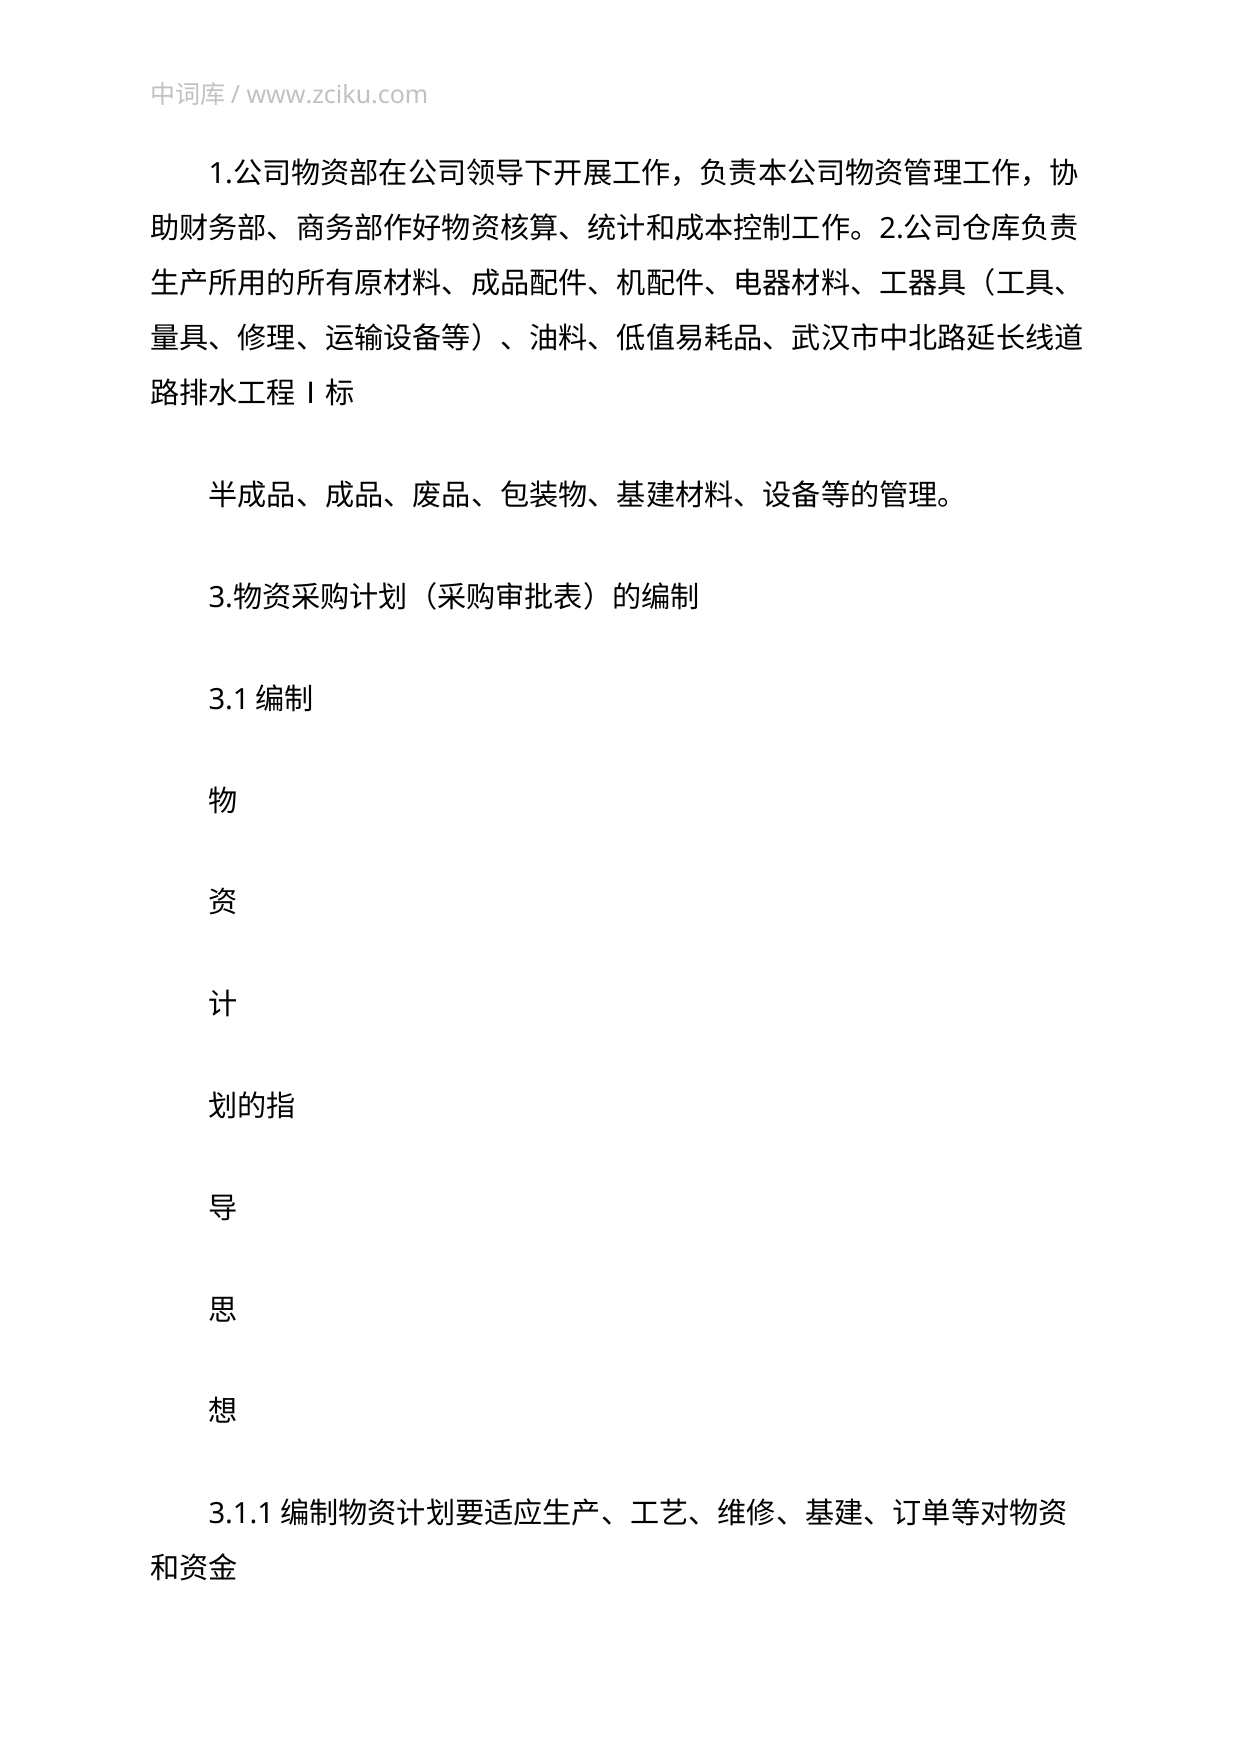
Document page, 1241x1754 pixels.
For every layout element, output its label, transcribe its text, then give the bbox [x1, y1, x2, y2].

text 物 [150, 777, 1090, 819]
text 划的指 [150, 1083, 1090, 1125]
text 3.1编制 [150, 675, 1090, 718]
text 3.物资采购计划（采购审批表）的编制 [150, 573, 1090, 616]
text 想 [150, 1388, 1090, 1430]
text 半成品、成品、废品、包装物、基建材料、设备等的管理。 [150, 472, 1090, 514]
text 资 [150, 879, 1090, 921]
text 思 [150, 1286, 1090, 1328]
text 导 [150, 1184, 1090, 1227]
text 1.公司物资部在公司领导下开展工作，负责本公司物资管理工作，协助财务部、商务部作好物资核算、统计和成本控制工作。2.公司仓库负责生产所用的所有原材料、成品配件、机配件、电器材料、工器具（工具、量具、修理、运输设备等）、油料、低值易耗品、武汉市中北路延长线道路排水工程Ⅰ标 [150, 150, 1090, 412]
text 3.1.1编制物资计划要适应生产、工艺、维修、基建、订单等对物资和资金 [150, 1490, 1090, 1587]
text 计 [150, 981, 1090, 1023]
